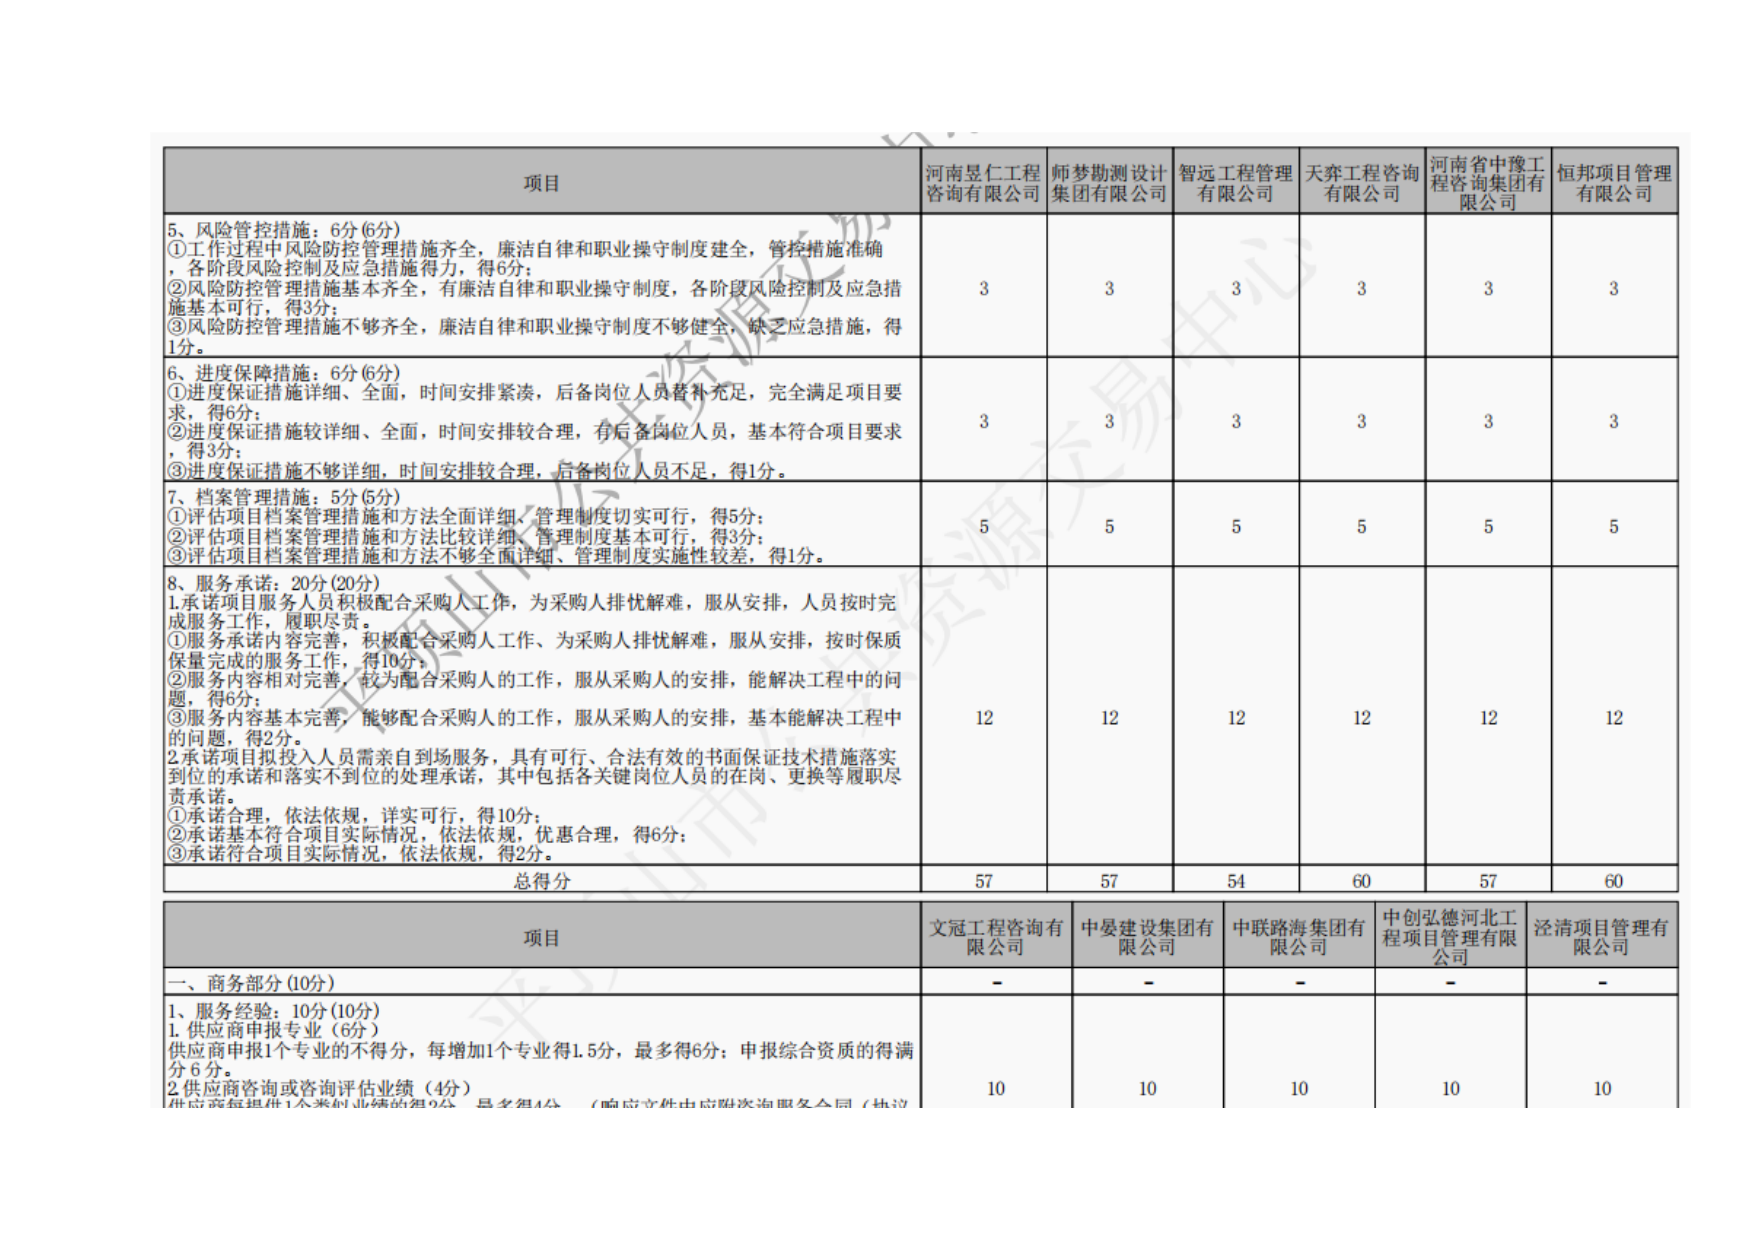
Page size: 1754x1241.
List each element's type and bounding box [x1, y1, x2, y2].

picture [150, 132, 1691, 1108]
